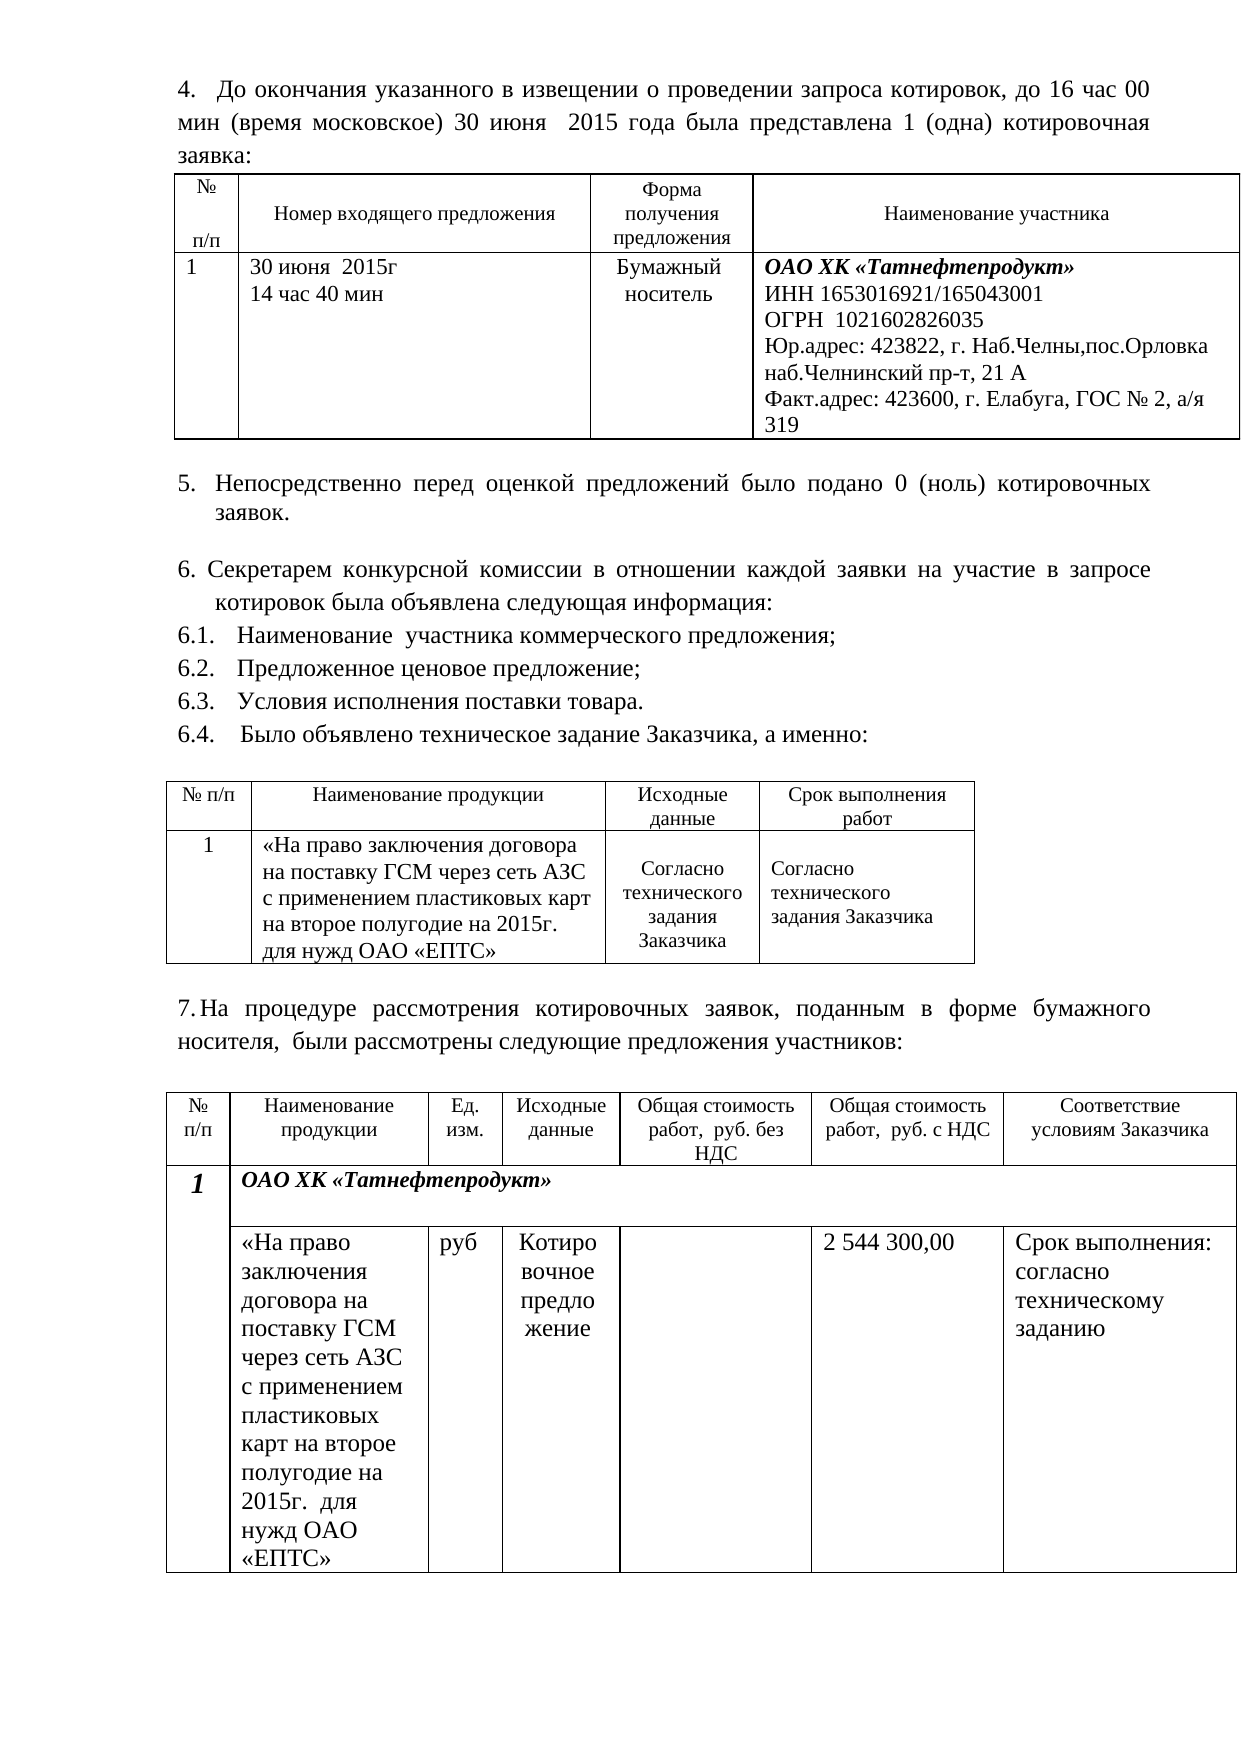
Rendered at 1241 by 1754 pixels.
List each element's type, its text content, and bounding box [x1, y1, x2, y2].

text 4. До окончания указанного в извещении о проведении запроса котировок, до 16 час 00 мин (время московское) 30 июня 2015 года была представлена 1 (одна) котировочная заявка: [177, 74, 1152, 169]
table_cell ОАО ХК «Татнефтепродукт» [231, 1166, 1236, 1226]
table_header Наименование продукции [231, 1093, 428, 1165]
text 6.1. Наименование участника коммерческого предложения; [177, 620, 1152, 649]
text 6.3. Условия исполнения поставки товара. [177, 686, 1152, 715]
table_header Исходные данные [503, 1093, 619, 1165]
table_header Наименование продукции [252, 782, 605, 830]
table_header № п/п [167, 1093, 229, 1165]
table_header Исходные данные [606, 782, 759, 830]
table_cell Котировочное предложение [503, 1227, 619, 1572]
table_cell 2 544 300,00 [812, 1227, 1003, 1572]
table_cell Срок выполнения: согласно техническому заданию [1004, 1227, 1236, 1572]
table_cell 1 [167, 1166, 229, 1572]
text 6. Секретарем конкурсной комиссии в отношении каждой заявки на участие в запросе котировок была объявлена следующая информация: [177, 554, 1152, 616]
table_cell 1 [175, 253, 238, 438]
table_cell ОАО ХК «Татнефтепродукт» ИНН 1653016921/165043001 ОГРН 1021602826035 Юр.адрес: 423822, г. Наб.Челны,пос.Орловка наб.Челнинский пр-т, 21 А Факт.адрес: 423600, г. Елабуга, ГОС № 2, а/я 319 [754, 253, 1239, 438]
table_header Общая стоимость работ, руб. без НДС [621, 1093, 811, 1165]
table_cell «На право заключения договора на поставку ГСМ через сеть АЗС с применением пластиковых карт на второе полугодие на 2015г. для нужд ОАО «ЕПТС» [231, 1227, 428, 1572]
table_cell 1 [167, 831, 251, 963]
list Непосредственно перед оценкой предложений было подано 0 (ноль) котировочных заявок. [177, 468, 1152, 526]
table_header Ед. изм. [429, 1093, 502, 1165]
table_cell руб [429, 1227, 502, 1572]
table_header Общая стоимость работ, руб. с НДС [812, 1093, 1003, 1165]
table_header Срок выполнения работ [760, 782, 974, 830]
table_cell Бумажный носитель [591, 253, 752, 438]
table_header Наименование участника [754, 175, 1239, 252]
table_header Соответствие условиям Заказчика [1004, 1093, 1236, 1165]
text 7. На процедуре рассмотрения котировочных заявок, поданным в форме бумажного носителя, были рассмотрены следующие предложения участников: [177, 993, 1152, 1055]
table_header № п/п [167, 782, 251, 830]
table_header № п/п [175, 175, 238, 252]
table_header Номер входящего предложения [239, 175, 590, 252]
table_header Форма получения предложения [591, 175, 752, 252]
table_cell Согласно технического задания Заказчика [606, 831, 759, 963]
text 6.2. Предложенное ценовое предложение; [177, 653, 1152, 682]
table_cell [621, 1227, 811, 1572]
table_cell Согласно технического задания Заказчика [760, 831, 974, 963]
text 6.4. Было объявлено техническое задание Заказчика, а именно: [177, 719, 1152, 748]
table_cell 30 июня 2015г 14 час 40 мин [239, 253, 590, 438]
table_cell «На право заключения договора на поставку ГСМ через сеть АЗС с применением пластиковых карт на второе полугодие на 2015г. для нужд ОАО «ЕПТС» [252, 831, 605, 963]
